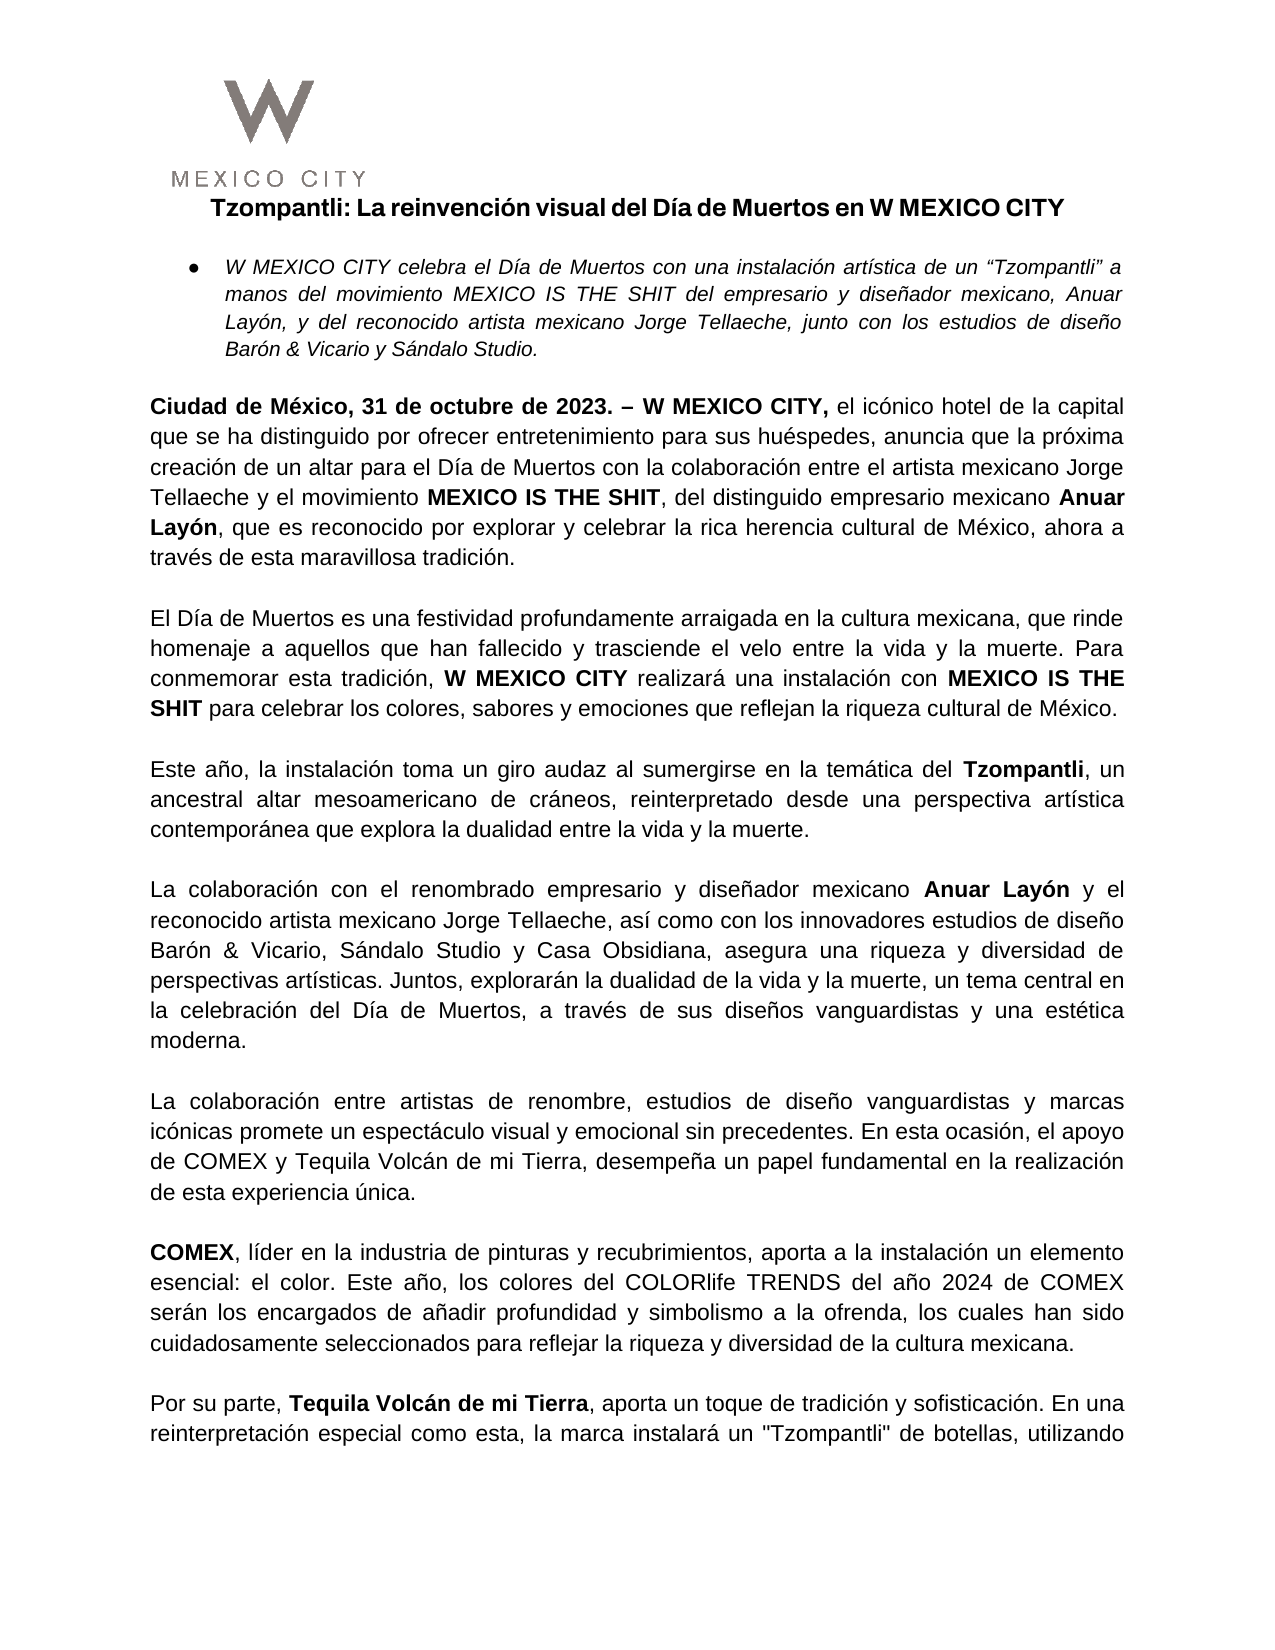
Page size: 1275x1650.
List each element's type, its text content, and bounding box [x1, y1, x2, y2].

text El Día de Muertos es una festividad profundamente arraigada en la cultura mexicana, que rinde homenaje a aquellos que han fallecido y trasciende el velo entre la vida y la muerte. Para conmemorar esta tradición, W MEXICO CITY realizará una instalación con MEXICO IS THE SHIT para celebrar los colores, sabores y emociones que reflejan la riqueza cultural de México. [150, 604, 1125, 722]
text Este año, la instalación toma un giro audaz al sumergirse en la temática del Tzompantli, un ancestral altar mesoamericano de cráneos, reinterpretado desde una perspectiva artística contemporánea que explora la dualidad entre la vida y la muerte. [150, 756, 1125, 842]
text Tzompantli: La reinvención visual del Día de Muertos en W MEXICO CITY [150, 150, 1125, 222]
list W MEXICO CITY celebra el Día de Muertos con una instalación artística de un “Tzompantli” a manos del movimiento MEXICO IS THE SHIT del empresario y diseñador mexicano, Anuar Layón, y del reconocido artista mexicano Jorge Tellaeche, junto con los estudios de diseño Barón & Vicario y Sándalo Studio. [187, 254, 1125, 361]
text La colaboración con el renombrado empresario y diseñador mexicano Anuar Layón y el reconocido artista mexicano Jorge Tellaeche, así como con los innovadores estudios de diseño Barón & Vicario, Sándalo Studio y Casa Obsidiana, asegura una riqueza y diversidad de perspectivas artísticas. Juntos, explorarán la dualidad de la vida y la muerte, un tema central en la celebración del Día de Muertos, a través de sus diseños vanguardistas y una estética moderna. [150, 876, 1125, 1054]
picture [168, 75, 369, 150]
text La colaboración entre artistas de renombre, estudios de diseño vanguardistas y marcas icónicas promete un espectáculo visual y emocional sin precedentes. En esta ocasión, el apoyo de COMEX y Tequila Volcán de mi Tierra, desempeña un papel fundamental en la realización de esta experiencia única. [150, 1088, 1125, 1205]
text Ciudad de México, 31 de octubre de 2023. – W MEXICO CITY, el icónico hotel de la capital que se ha distinguido por ofrecer entretenimiento para sus huéspedes, anuncia que la próxima creación de un altar para el Día de Muertos con la colaboración entre el artista mexicano Jorge Tellaeche y el movimiento MEXICO IS THE SHIT, del distinguido empresario mexicano Anuar Layón, que es reconocido por explorar y celebrar la rica herencia cultural de México, ahora a través de esta maravillosa tradición. [150, 393, 1125, 571]
text COMEX, líder en la industria de pinturas y recubrimientos, aporta a la instalación un elemento esencial: el color. Este año, los colores del COLORlife TRENDS del año 2024 de COMEX serán los encargados de añadir profundidad y simbolismo a la ofrenda, los cuales han sido cuidadosamente seleccionados para reflejar la riqueza y diversidad de la cultura mexicana. [150, 1239, 1125, 1356]
